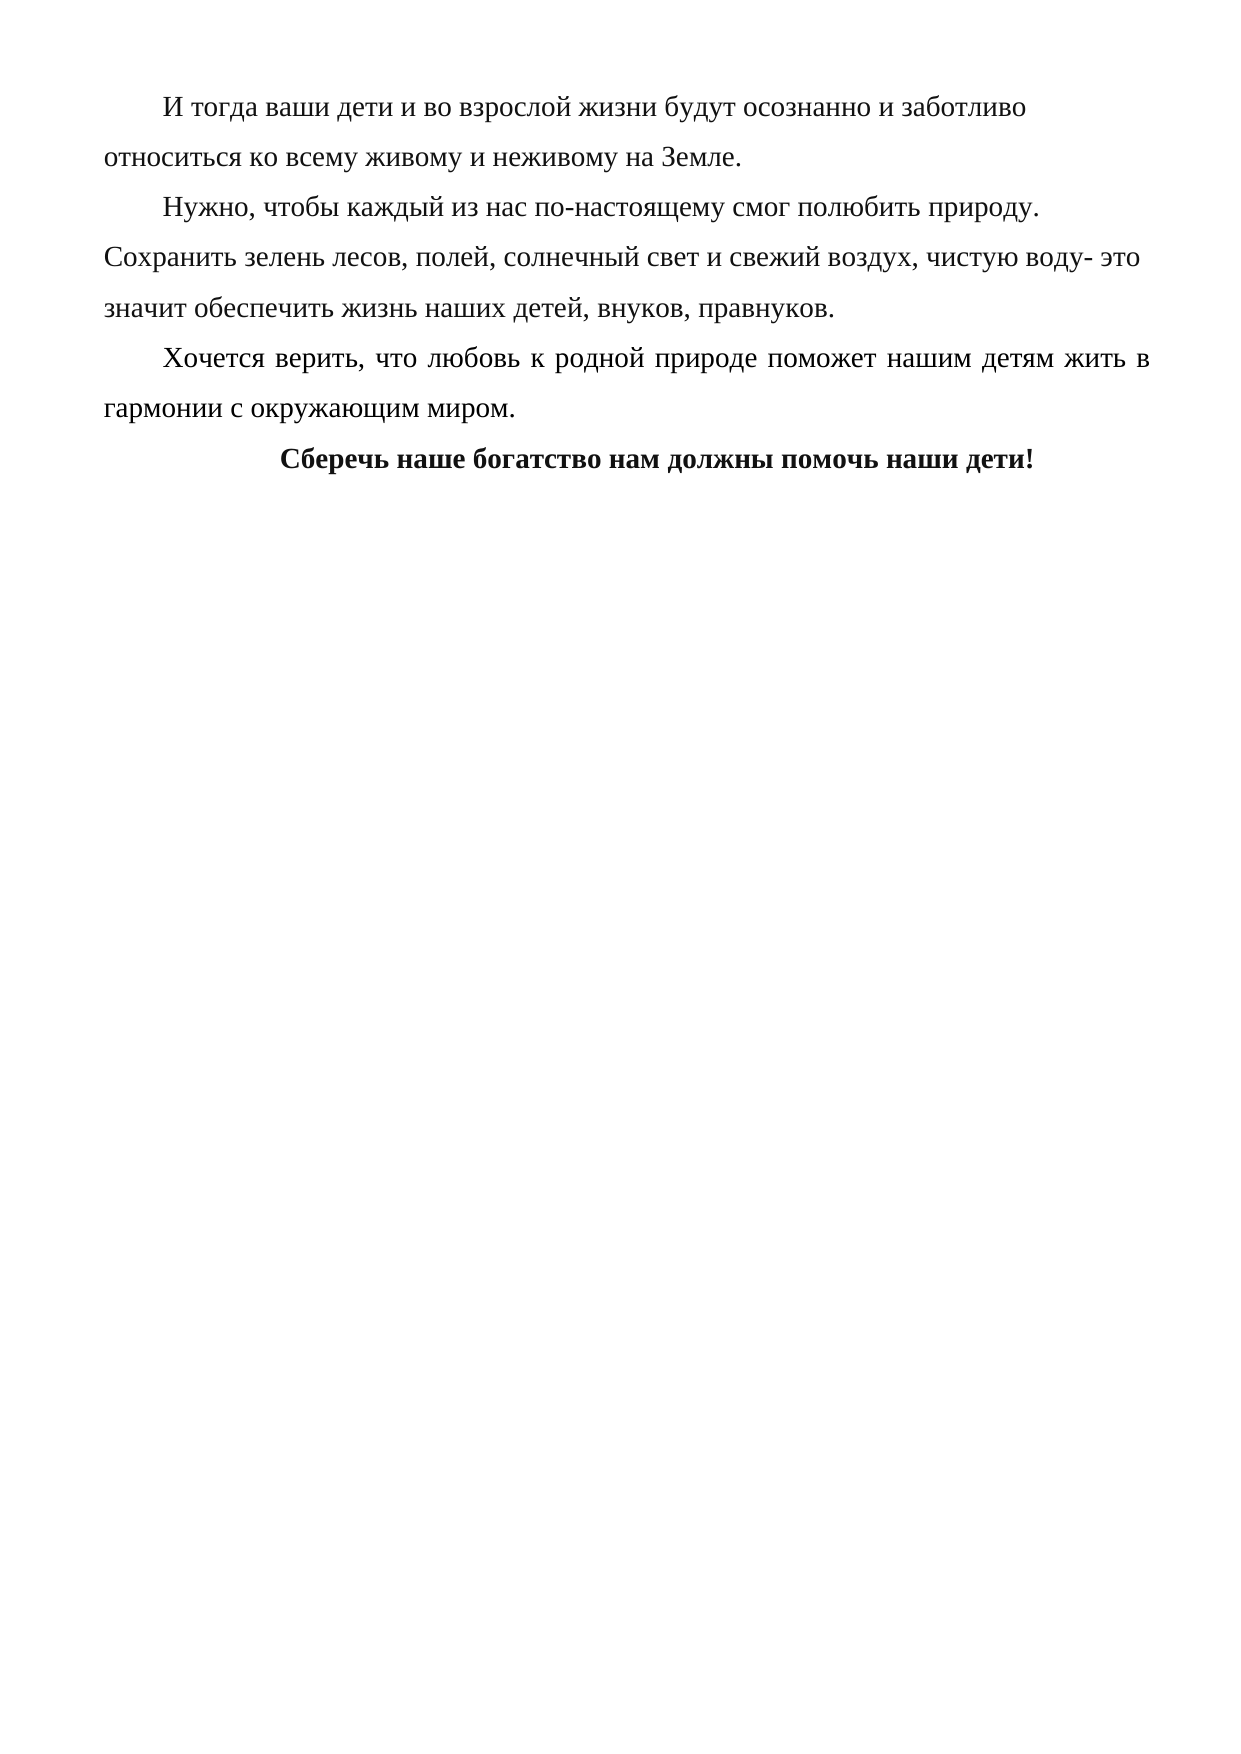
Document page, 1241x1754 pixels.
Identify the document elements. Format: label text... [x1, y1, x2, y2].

text Хочется верить, что любовь к родной природе поможет нашим детям жить в гармонии с окружающим миром. [103, 340, 1152, 424]
text И тогда ваши дети и во взрослой жизни будут осознанно и заботливо относиться ко всему живому и неживому на Земле. [103, 89, 1152, 172]
text Нужно, чтобы каждый из нас по-настоящему смог полюбить природу. Сохранить зелень лесов, полей, солнечный свет и свежий воздух, чистую воду- это значит обеспечить жизнь наших детей, внуков, правнуков. [103, 189, 1152, 323]
text Сберечь наше богатство нам должны помочь наши дети! [103, 441, 1152, 474]
